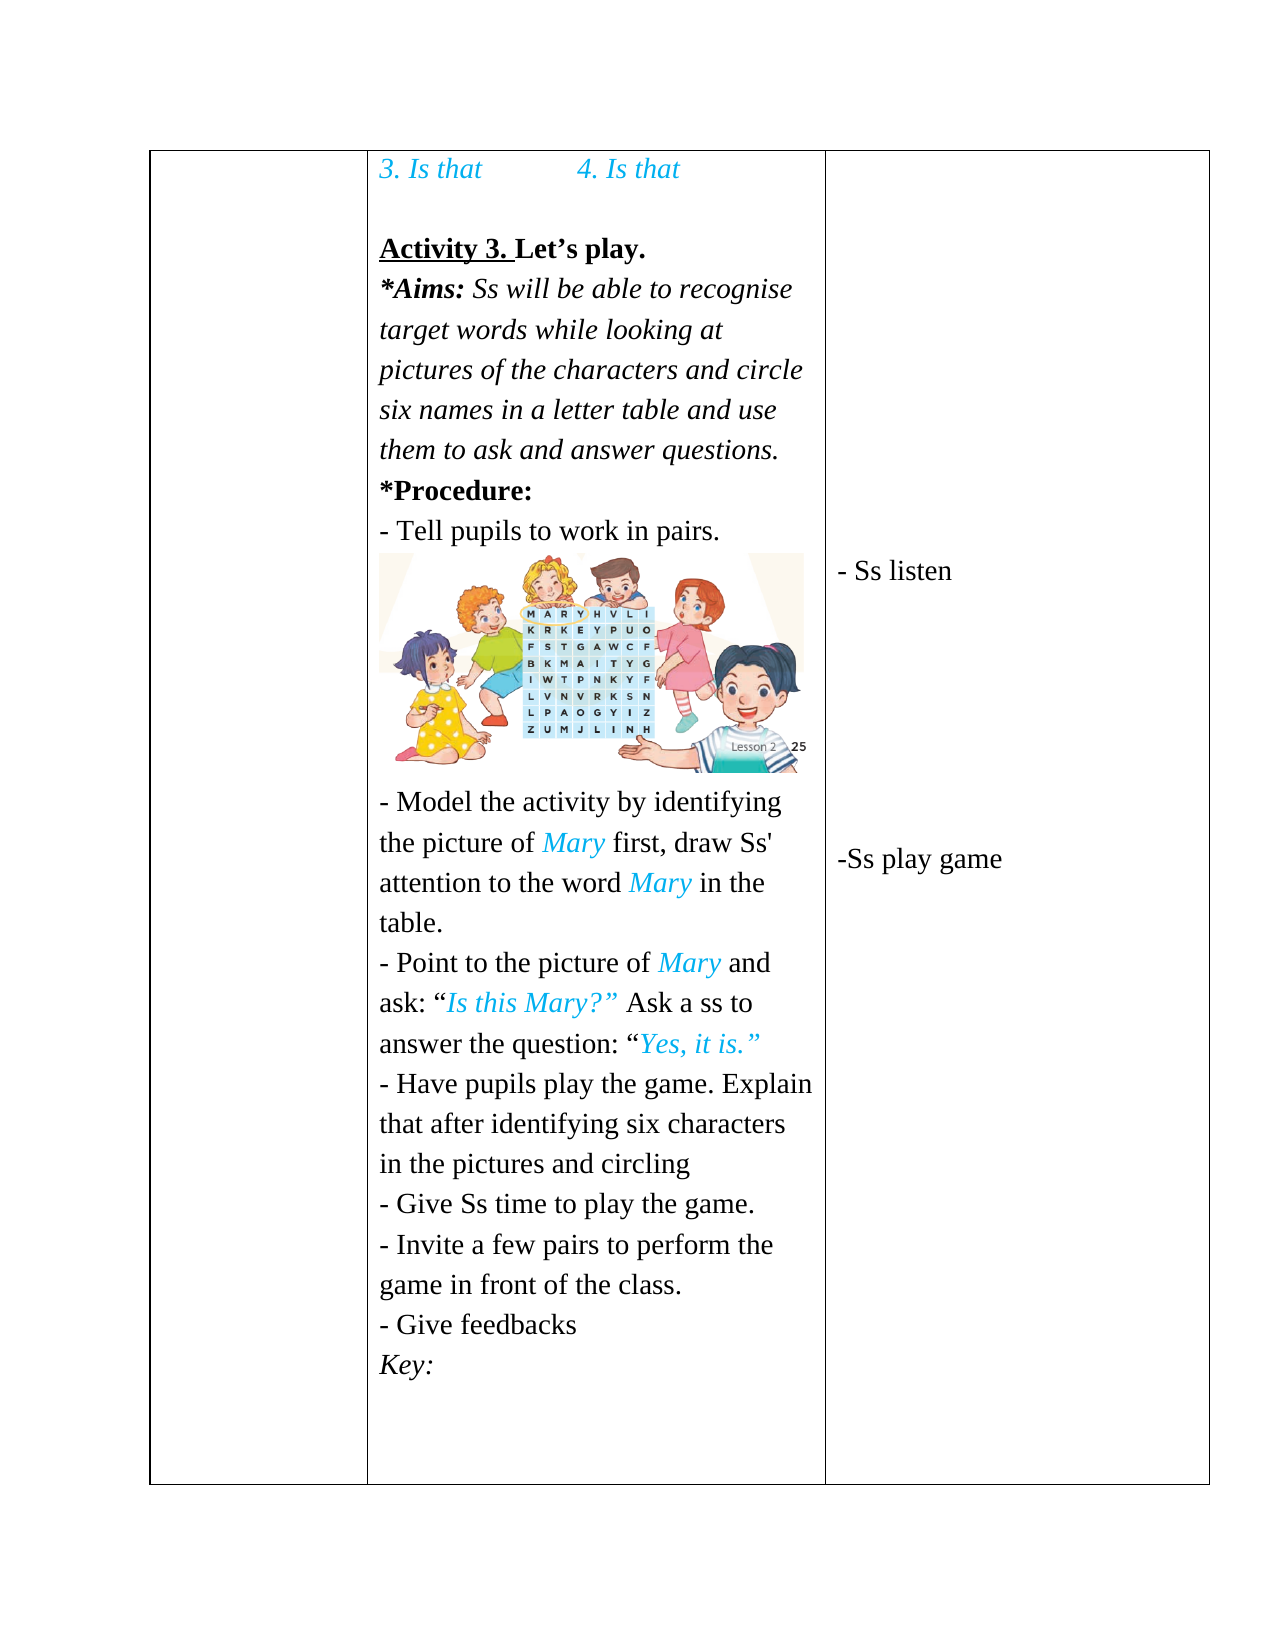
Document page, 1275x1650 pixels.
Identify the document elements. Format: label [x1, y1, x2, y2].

table_cell [151, 151, 367, 1484]
picture [379, 553, 814, 777]
table_cell [368, 151, 825, 1484]
table_cell [826, 151, 1209, 1484]
